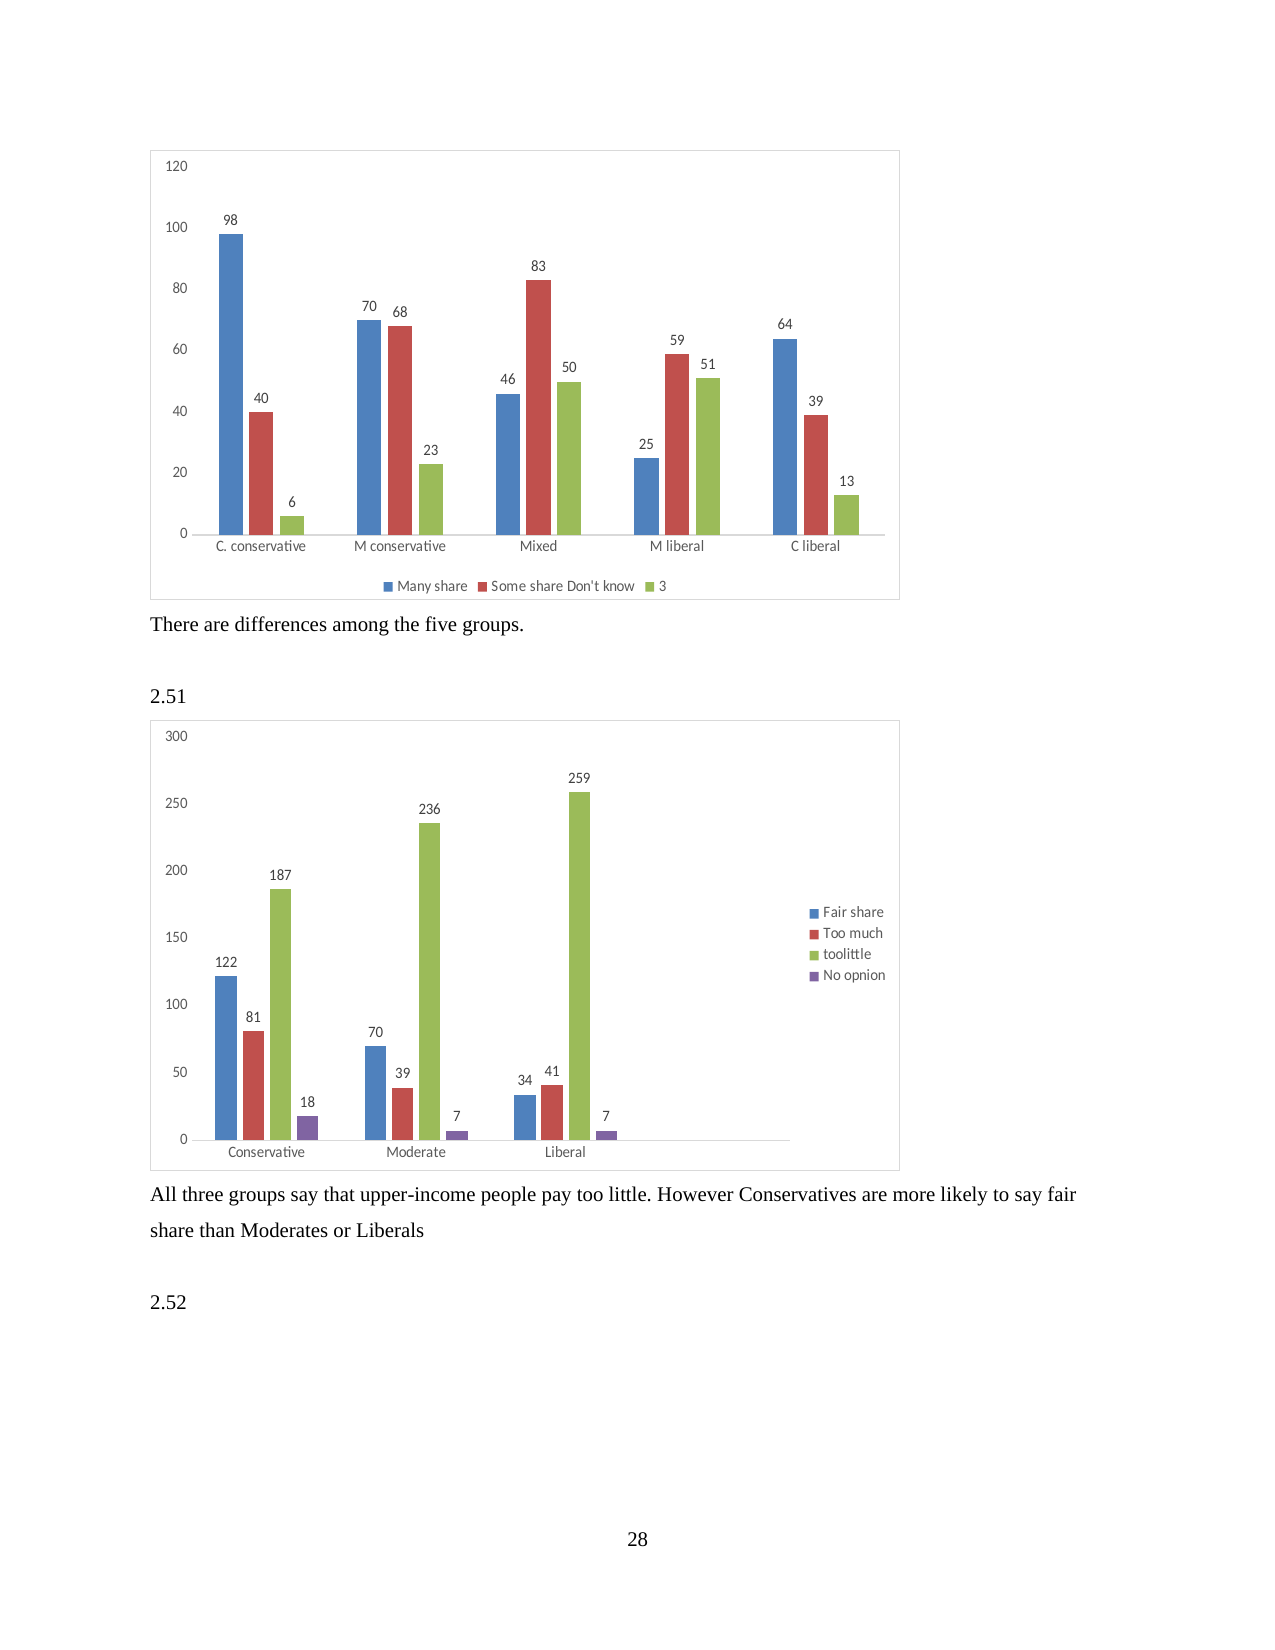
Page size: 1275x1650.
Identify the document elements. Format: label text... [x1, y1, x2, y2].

text 2.52 [150, 1290, 1125, 1314]
text All three groups say that upper-income people pay too little. However Conservatives are more likely to say fair share than Moderates or Liberals [150, 1182, 1125, 1242]
text There are differences among the five groups. [150, 612, 1125, 636]
text 2.51 [150, 684, 1125, 708]
